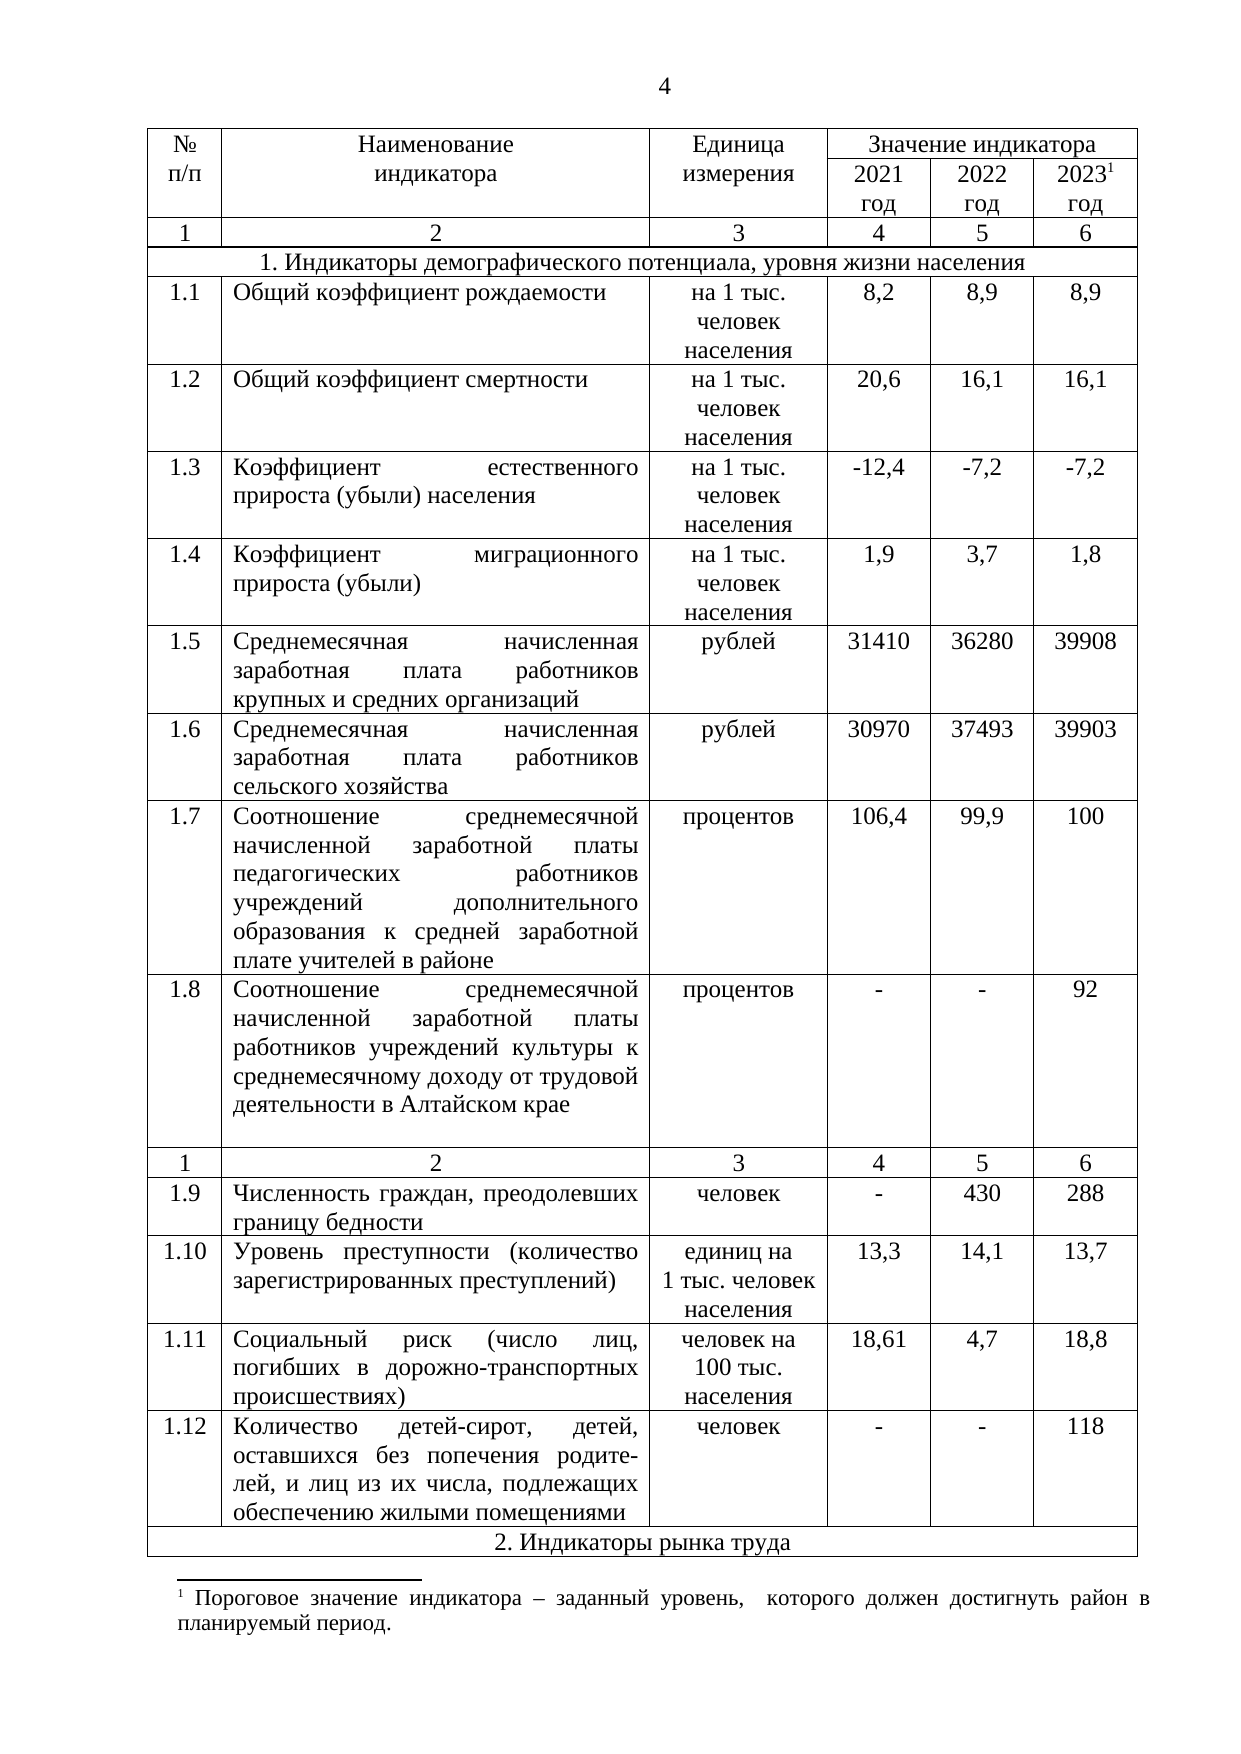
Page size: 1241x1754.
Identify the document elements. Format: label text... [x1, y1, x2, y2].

table_cell 30970 [828, 714, 930, 800]
table_cell 8,2 [828, 277, 930, 363]
table_cell 2022 год [931, 159, 1033, 217]
table_cell 1.8 [148, 975, 221, 1147]
table_cell Общий коэффициент смертности [222, 365, 649, 451]
table_cell 39903 [1034, 714, 1137, 800]
table_cell процентов [650, 975, 827, 1147]
table_cell на 1 тыс. человек населения [650, 452, 827, 538]
table_cell 1.1 [148, 277, 221, 363]
table_cell 36280 [931, 626, 1033, 713]
table_cell -12,4 [828, 452, 930, 538]
table_cell рублей [650, 626, 827, 713]
table_cell на 1 тыс. человек населения [650, 277, 827, 363]
table_header Значение индикатора [828, 129, 1137, 158]
table_cell Общий коэффициент рождаемости [222, 277, 649, 363]
table_cell 5 [931, 218, 1033, 246]
table_cell 4,7 [931, 1324, 1033, 1410]
table_cell 2 [222, 1148, 649, 1177]
table_cell -7,2 [931, 452, 1033, 538]
table_cell человек [650, 1411, 827, 1526]
table_cell 1.12 [148, 1411, 221, 1526]
table_cell 106,4 [828, 801, 930, 973]
table_cell 8,9 [1034, 277, 1137, 363]
table_cell Численность граждан, преодолевших границу бедности [222, 1178, 649, 1235]
table_cell 14,1 [931, 1236, 1033, 1323]
table_cell 3 [650, 1148, 827, 1177]
table_cell 1,9 [828, 539, 930, 625]
table_cell 288 [1034, 1178, 1137, 1235]
table_cell Социальный риск (число лиц, погибших в дорожно-транспортных происшествиях) [222, 1324, 649, 1410]
table_cell 1.11 [148, 1324, 221, 1410]
table_cell 4 [828, 1148, 930, 1177]
table_cell 13,3 [828, 1236, 930, 1323]
table_cell 92 [1034, 975, 1137, 1147]
table_cell 1.9 [148, 1178, 221, 1235]
table_header Единица измерения [650, 129, 827, 217]
table_cell 37493 [931, 714, 1033, 800]
table_cell 430 [931, 1178, 1033, 1235]
table_cell - [931, 1411, 1033, 1526]
table_cell 1.2 [148, 365, 221, 451]
table_cell 1.5 [148, 626, 221, 713]
table_header Наименование индикатора [222, 129, 649, 217]
table_cell 2. Индикаторы рынка труда [148, 1527, 1137, 1556]
table_cell 16,1 [931, 365, 1033, 451]
table_cell 16,1 [1034, 365, 1137, 451]
table_cell 2021 год [828, 159, 930, 217]
table_cell человек [650, 1178, 827, 1235]
table_cell 99,9 [931, 801, 1033, 973]
table_cell 1.10 [148, 1236, 221, 1323]
table_cell 1. Индикаторы демографического потенциала, уровня жизни населения [148, 248, 1137, 276]
table_cell 1.7 [148, 801, 221, 973]
table_cell на 1 тыс. человек населения [650, 539, 827, 625]
table_cell Среднемесячная начисленная заработная плата работников крупных и средних организаций [222, 626, 649, 713]
table_cell 18,61 [828, 1324, 930, 1410]
table_cell 1.3 [148, 452, 221, 538]
table_cell 1.4 [148, 539, 221, 625]
table_cell 8,9 [931, 277, 1033, 363]
table_cell Количество детей-сирот, детей, оставшихся без попечения родите-лей, и лиц из их числа, подлежащих обеспечению жилыми помещениями [222, 1411, 649, 1526]
table_cell - [828, 975, 930, 1147]
table_cell 2 [222, 218, 649, 246]
table_cell 1.6 [148, 714, 221, 800]
table_cell процентов [650, 801, 827, 973]
table_cell 3 [650, 218, 827, 246]
table_cell Соотношение среднемесячной начисленной заработной платы педагогических работников учреждений дополнительного образования к средней заработной плате учителей в районе [222, 801, 649, 973]
table_header № п/п [148, 129, 221, 217]
table_cell рублей [650, 714, 827, 800]
table_cell 5 [931, 1148, 1033, 1177]
table_cell 39908 [1034, 626, 1137, 713]
table_cell Соотношение среднемесячной начисленной заработной платы работников учреждений культуры к среднемесячному доходу от трудовой деятельности в Алтайском крае [222, 975, 649, 1147]
table_cell 1 [148, 1148, 221, 1177]
table_cell на 1 тыс. человек населения [650, 365, 827, 451]
table_cell Среднемесячная начисленная заработная плата работников сельского хозяйства [222, 714, 649, 800]
table_cell 13,7 [1034, 1236, 1137, 1323]
table_cell 118 [1034, 1411, 1137, 1526]
table_cell 20,6 [828, 365, 930, 451]
table_cell 100 [1034, 801, 1137, 973]
table_cell - [828, 1411, 930, 1526]
table_cell 1,8 [1034, 539, 1137, 625]
table_cell Уровень преступности (количество зарегистрированных преступлений) [222, 1236, 649, 1323]
table_cell 1 [148, 218, 221, 246]
table_cell 18,8 [1034, 1324, 1137, 1410]
table_cell -7,2 [1034, 452, 1137, 538]
table_cell Коэффициент миграционного прироста (убыли) [222, 539, 649, 625]
table_cell 2023 год [1034, 159, 1137, 217]
table_cell 3,7 [931, 539, 1033, 625]
table_cell человек на 100 тыс. населения [650, 1324, 827, 1410]
table_cell - [931, 975, 1033, 1147]
table_cell единиц на 1 тыс. человек населения [650, 1236, 827, 1323]
table_cell 6 [1034, 1148, 1137, 1177]
table_cell Коэффициент естественного прироста (убыли) населения [222, 452, 649, 538]
table_cell 6 [1034, 218, 1137, 246]
table_cell 4 [828, 218, 930, 246]
table_cell - [828, 1178, 930, 1235]
table_cell 31410 [828, 626, 930, 713]
